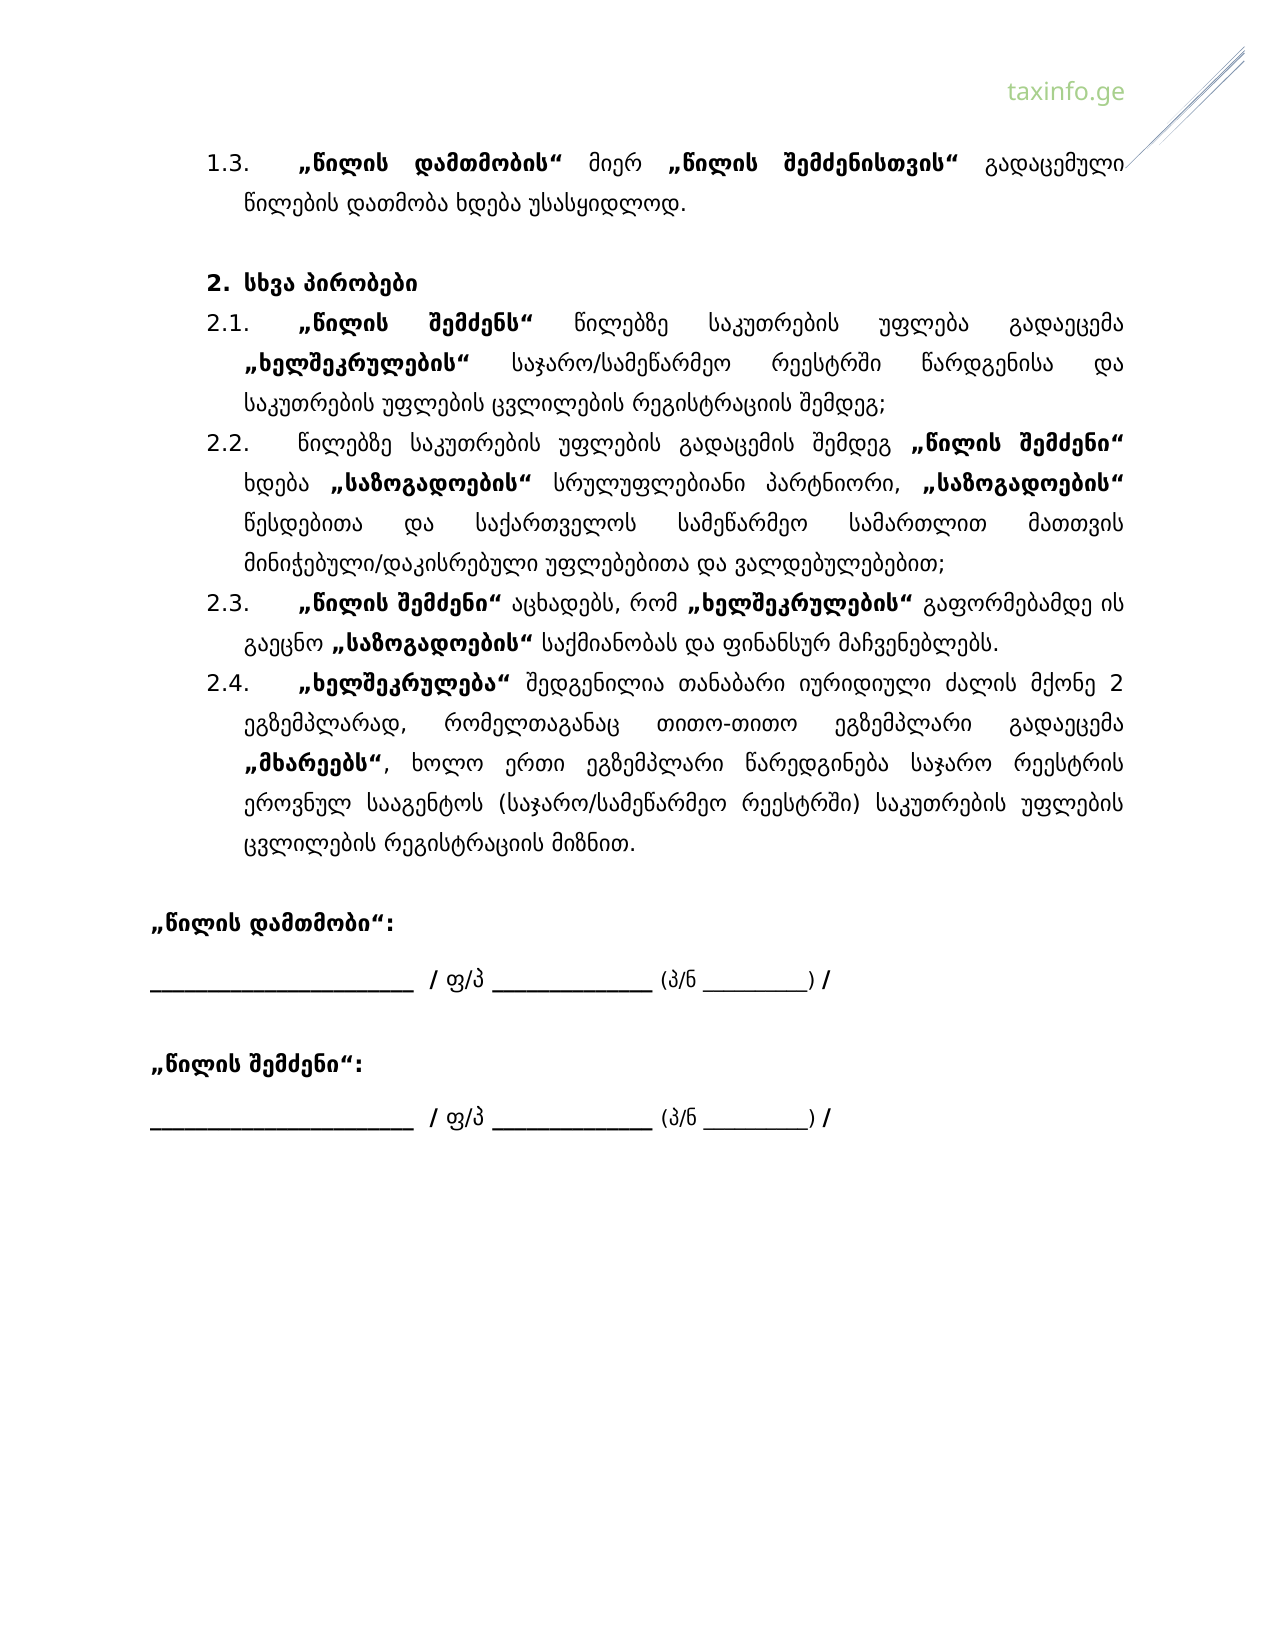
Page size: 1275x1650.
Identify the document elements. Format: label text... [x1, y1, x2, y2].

text _______________________ / ფ/პ ______________ (პ/ნ __________) / [150, 1104, 1125, 1131]
text „წილის შემძენი“: [150, 1051, 1125, 1077]
list წილებზე საკუთრების უფლების გადაცემის შემდეგ „წილის შემძენი“ ხდება „საზოგადოების“ სრულუფლებიანი პარტნიორი, „საზოგადოების“ წესდებითა და საქართველოს სამეწარმეო სამართლით მათთვის მინიჭებული/დაკისრებული უფლებებითა და ვალდებულებებით; [206, 430, 1125, 577]
text _______________________ / ფ/პ ______________ (პ/ნ __________) / [150, 966, 1125, 992]
list „წილის დამთმობის“ მიერ „წილის შემძენისთვის“ გადაცემული წილების დათმობა ხდება უსასყიდლოდ. [206, 150, 1125, 217]
list „წილის შემძენი“ აცხადებს, რომ „ხელშეკრულების“ გაფორმებამდე ის გაეცნო „საზოგადოების“ საქმიანობას და ფინანსურ მაჩვენებლებს. [206, 590, 1125, 657]
list „წილის შემძენს“ წილებზე საკუთრების უფლება გადაეცემა „ხელშეკრულების“ საჯარო/სამეწარმეო რეესტრში წარდგენისა და საკუთრების უფლების ცვლილების რეგისტრაციის შემდეგ; [206, 310, 1125, 417]
list სხვა პირობები [206, 270, 1125, 297]
text „წილის დამთმობი“: [150, 910, 1125, 937]
list „ხელშეკრულება“ შედგენილია თანაბარი იურიდიული ძალის მქონე 2 ეგზემპლარად, რომელთაგანაც თითო-თითო ეგზემპლარი გადაეცემა „მხარეებს“, ხოლო ერთი ეგზემპლარი წარედგინება საჯარო რეესტრის ეროვნულ სააგენტოს (საჯარო/სამეწარმეო რეესტრში) საკუთრების უფლების ცვლილების რეგისტრაციის მიზნით. [206, 670, 1125, 857]
